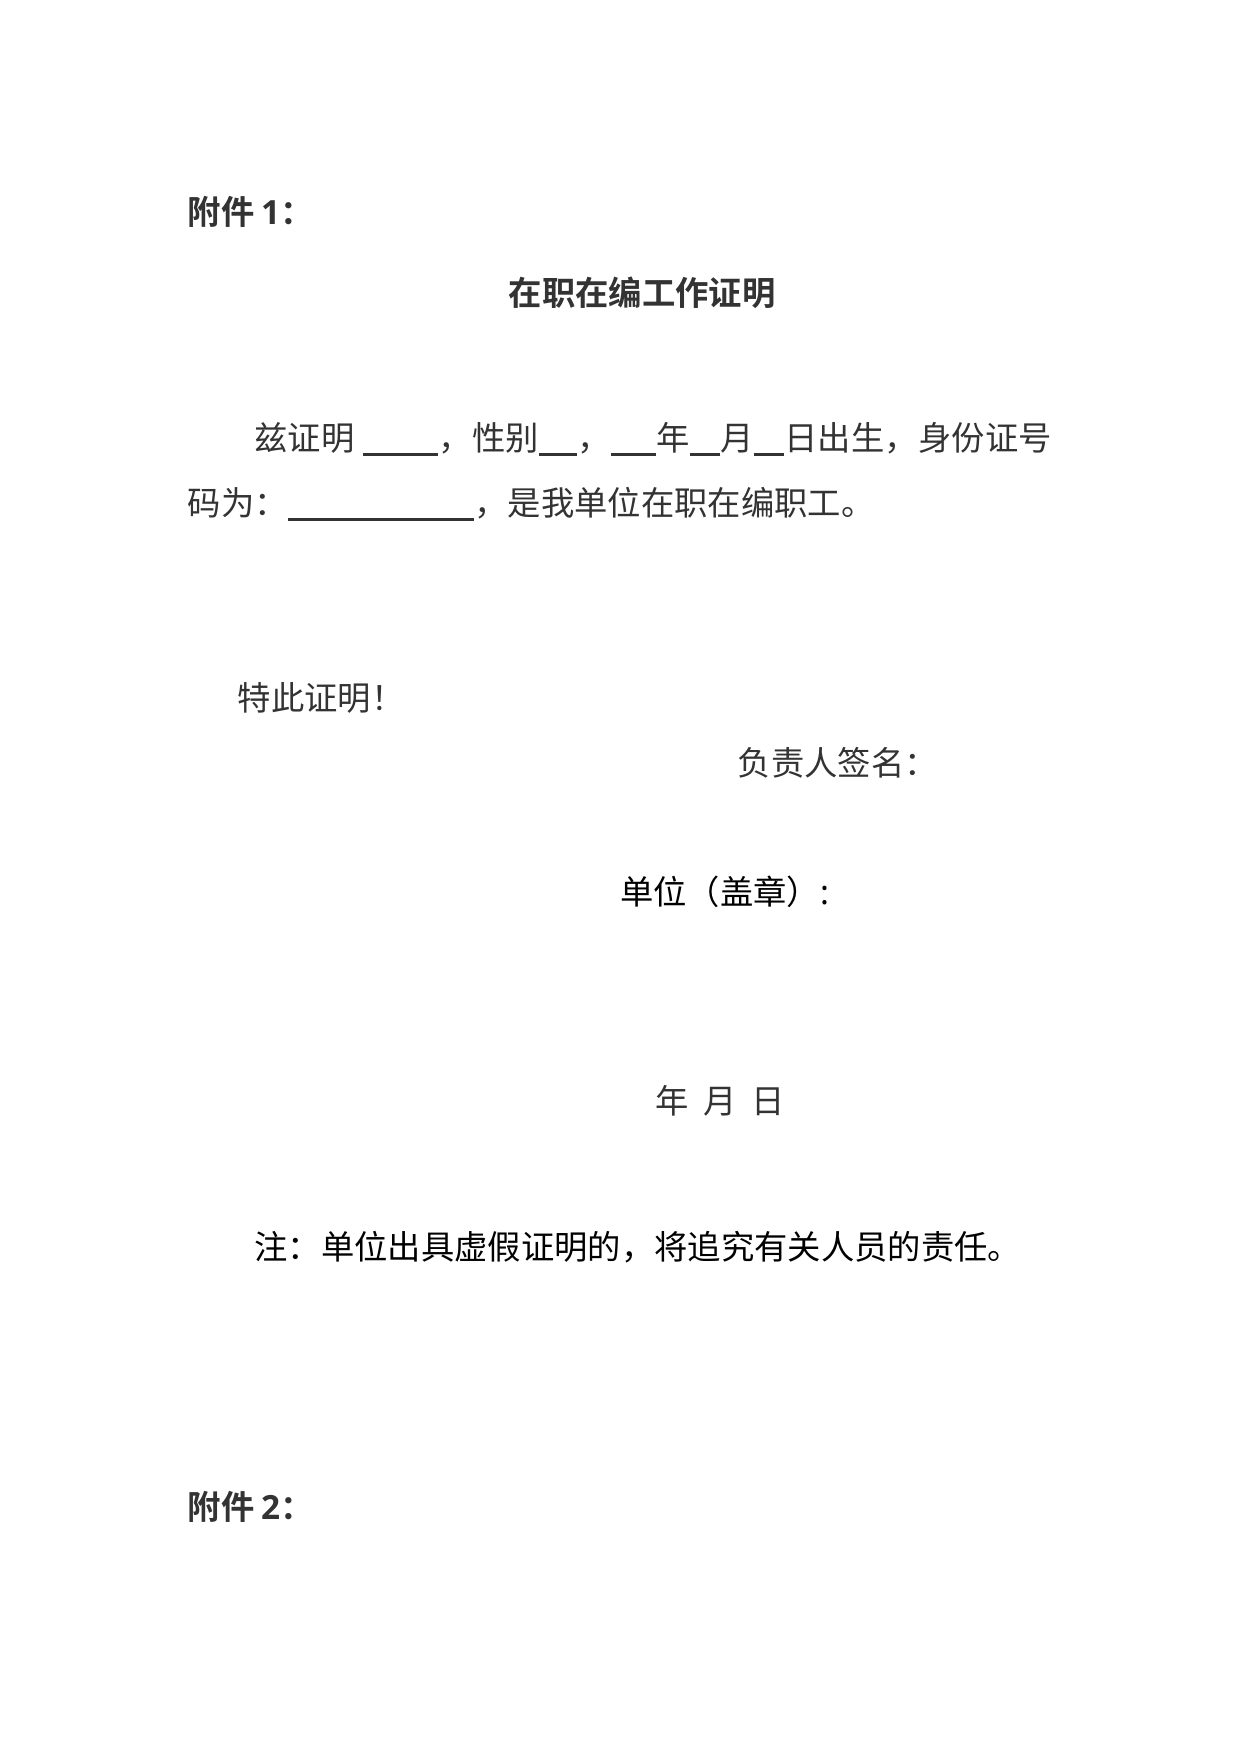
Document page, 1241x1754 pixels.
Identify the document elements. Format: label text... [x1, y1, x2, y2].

text 年 月 日 [187, 1067, 1053, 1132]
text 注：单位出具虚假证明的，将追究有关人员的责任。 [187, 1213, 1053, 1278]
text 在职在编工作证明 [187, 258, 1053, 323]
text 附件1： [187, 178, 1053, 243]
text 单位（盖章）: [187, 858, 1053, 923]
text 附件2： [187, 1473, 1053, 1538]
text 负责人签名： [187, 729, 1053, 794]
text 特此证明！ [187, 664, 1053, 729]
text 兹证明 ，性别 ， 年 月 日出生，身份证号码为： ，是我单位在职在编职工。 [187, 404, 1053, 534]
